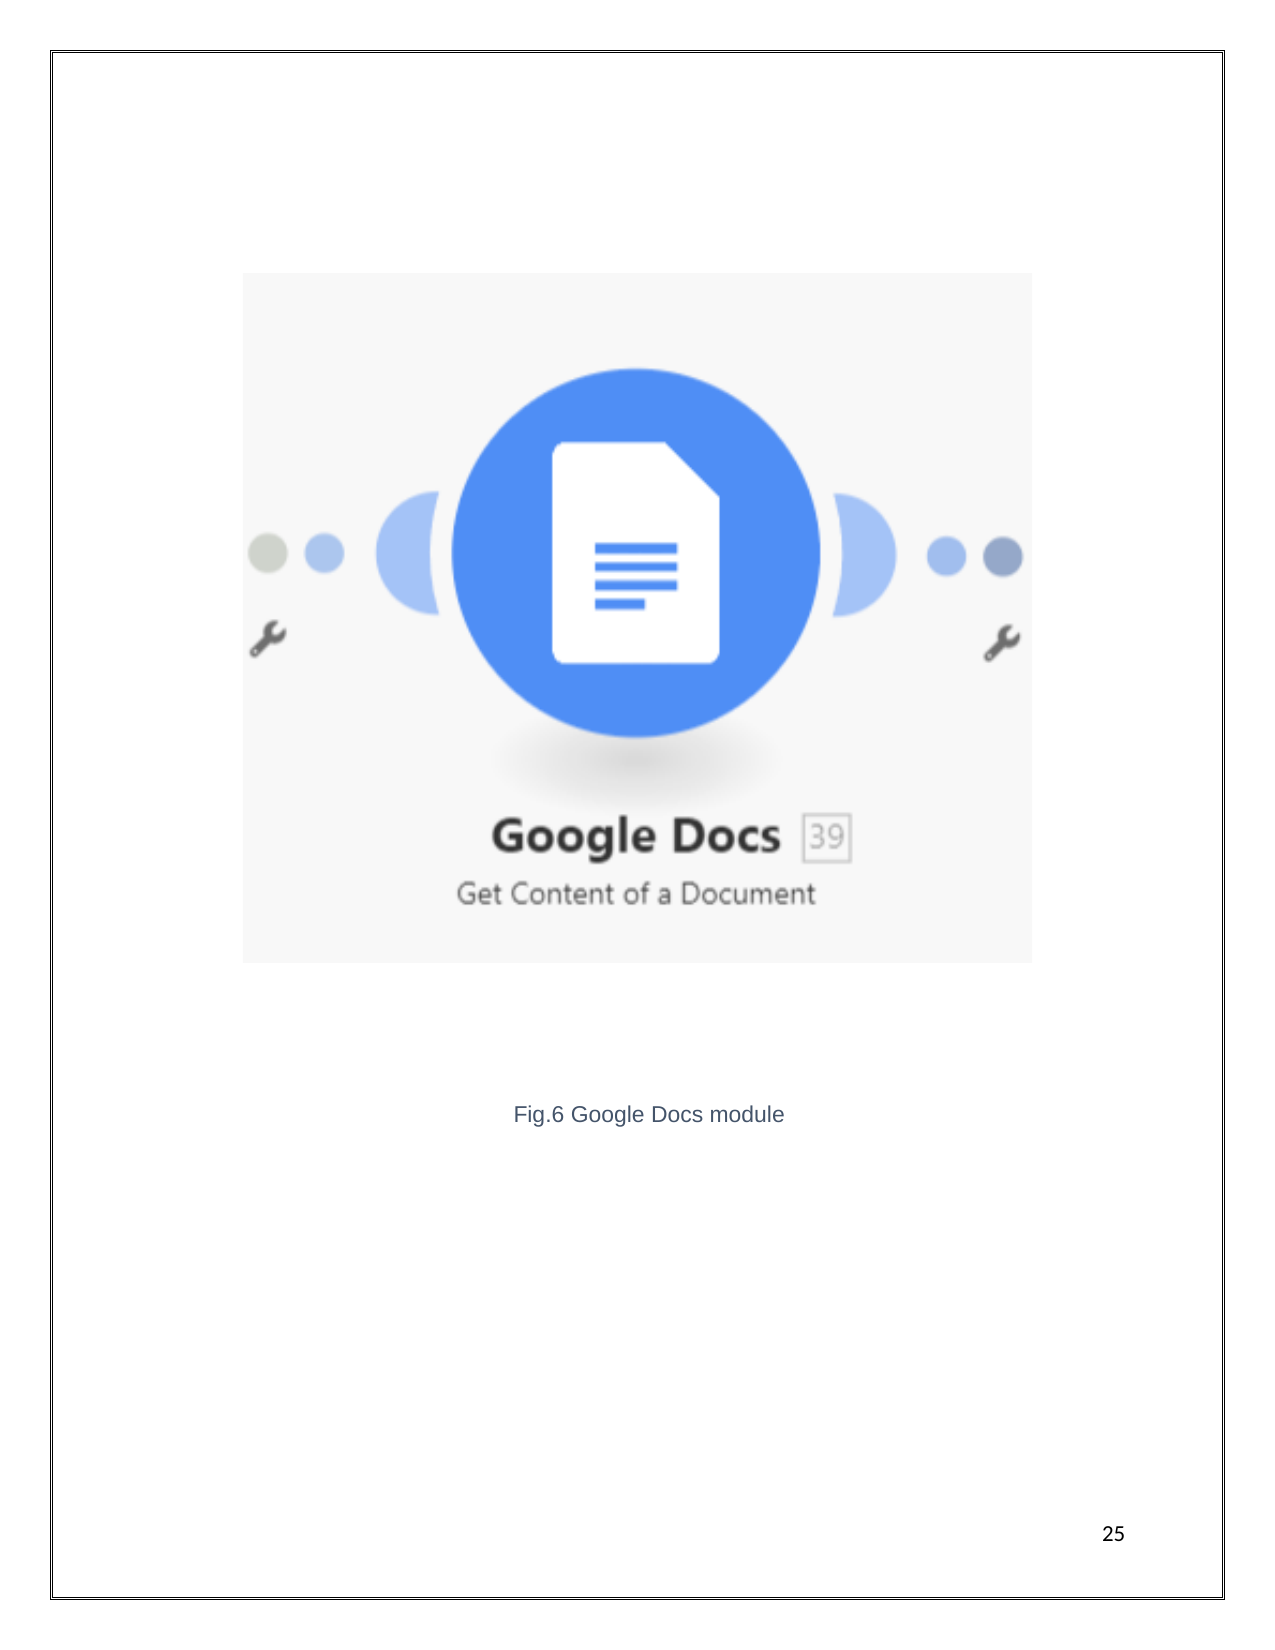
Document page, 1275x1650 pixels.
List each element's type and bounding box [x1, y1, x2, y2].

picture [242, 273, 1033, 963]
